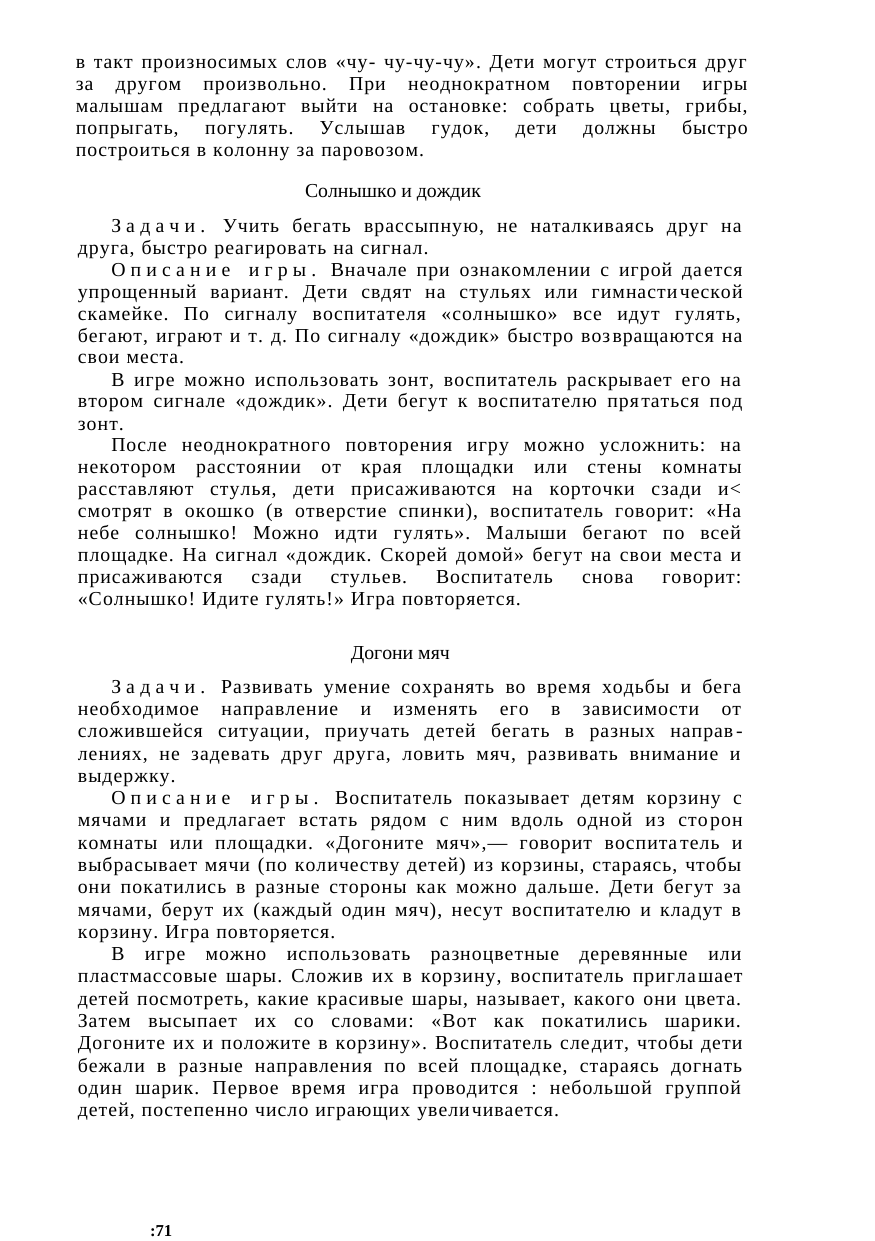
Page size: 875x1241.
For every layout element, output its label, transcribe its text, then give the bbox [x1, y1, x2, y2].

text Задачи. Развивать умение сохранять во время ходьбы и бега необходимое направление и изменять его в зависимости от сложившейся ситуации, приучать детей бегать в разных направлениях, не задевать друг друга, ловить мяч, развивать внимание и выдержку. [78, 675, 742, 787]
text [76, 51, 749, 161]
text В игре можно использовать зонт, воспитатель раскрывает его на втором сигнале «дождик». Дети бегут к воспитателю прятаться под зонт. [78, 368, 742, 434]
text После неоднократного повторения игру можно усложнить: на некотором расстоянии от края площадки или стены комнаты расставляют стулья, дети присаживаются на корточки сзади и< смотрят в окошко (в отверстие спинки), воспитатель говорит: «На небе солнышко! Можно идти гулять». Малыши бегают по всей площадке. На сигнал «дождик. Скорей домой» бегут на свои места и присаживаются сзади стульев. Воспитатель снова говорит: «Солнышко! Идите гулять!» Игра повторяется. [78, 434, 742, 610]
text Задачи. Учить бегать врассыпную, не наталкиваясь друг на друга, быстро реагировать на сигнал. [78, 214, 742, 258]
text Описание игры. Воспитатель показывает детям корзину с мячами и предлагает встать рядом с ним вдоль одной из сторон комнаты или площадки. «Догоните мяч»,— говорит воспитатель и выбрасывает мячи (по количеству детей) из корзины, стараясь, чтобы они покатились в разные стороны как можно дальше. Дети бегут за мячами, берут их (каждый один мяч), несут воспитателю и кладут в корзину. Игра повторяется. [78, 787, 742, 943]
text В игре можно использовать разноцветные деревянные или пластмассовые шары. Сложив их в корзину, воспитатель приглашает детей посмотреть, какие красивые шары, называет, какого они цвета. Затем высыпает их со словами: «Вот как покатились шарики. Догоните их и положите в корзину». Воспитатель следит, чтобы дети бежали в разные направления по всей площадке, стараясь догнать один шарик. Первое время игра проводится : небольшой группой детей, постепенно число играющих увеличивается. [78, 943, 742, 1121]
text Описание игры. Вначале при ознакомлении с игрой дается упрощенный вариант. Дети свдят на стульях или гимнастической скамейке. По сигналу воспитателя «солнышко» все идут гулять, бегают, играют и т. д. По сигналу «дождик» быстро возвращаются на свои места. [78, 258, 742, 368]
text Догони мяч [351, 643, 774, 663]
text Солнышко и дождик [305, 181, 774, 201]
